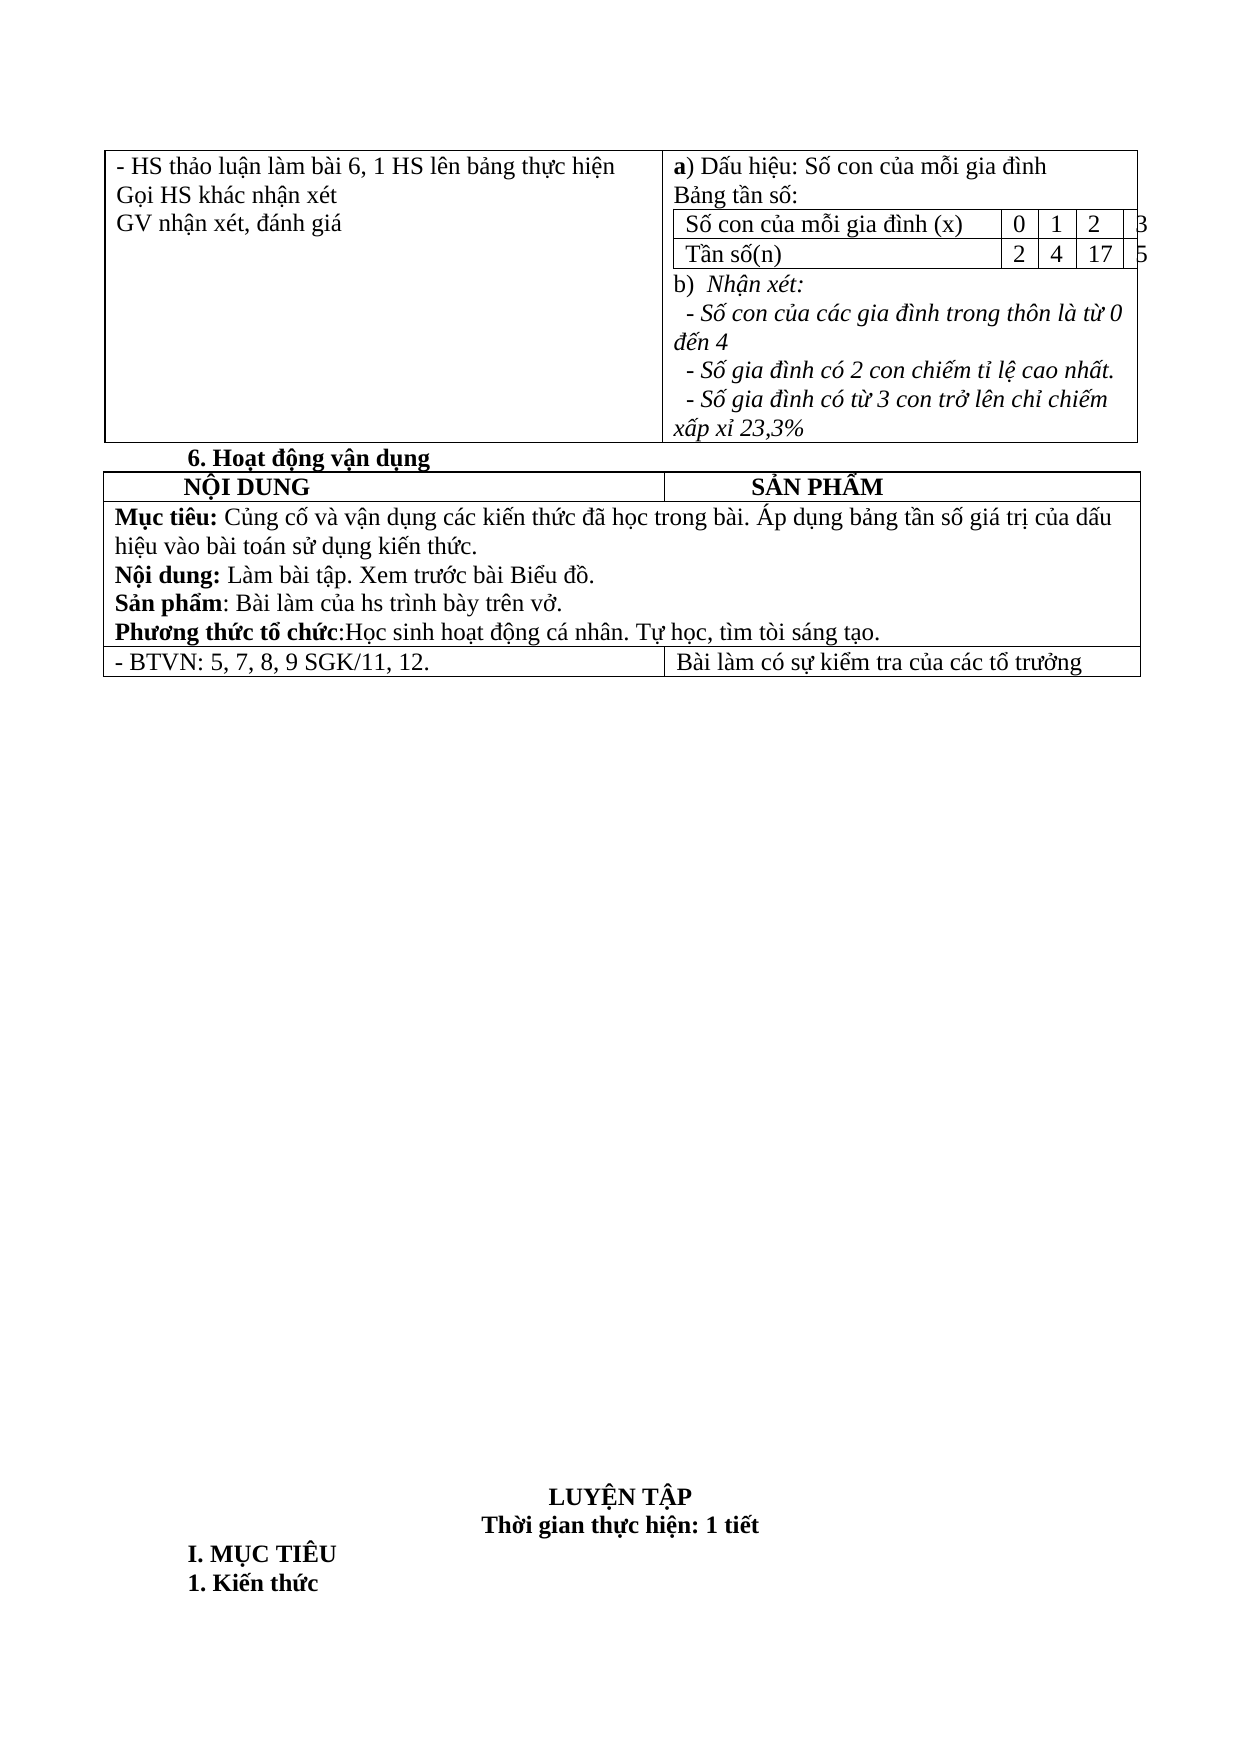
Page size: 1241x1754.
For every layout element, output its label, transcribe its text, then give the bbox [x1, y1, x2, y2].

list Kiến thức [187, 1568, 1053, 1597]
list MỤC TIÊU [187, 1539, 1053, 1568]
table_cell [106, 151, 662, 442]
text LUYỆN TẬP [187, 1482, 1053, 1511]
table_cell Mục tiêu: Củng cố và vận dụng các kiến thức đã học trong bài. Áp dụng bảng tần số giá trị của dấu hiệu vào bài toán sử dụng kiến thức. Nội dung: Làm bài tập. Xem trước bài Biểu đồ. Sản phẩm: Bài làm của hs trình bày trên vở. Phương thức tổ chức:Học sinh hoạt động cá nhân. Tự học, tìm tòi sáng tạo. [104, 502, 1140, 646]
table_header NỘI DUNG [104, 473, 664, 501]
table_cell Bài làm có sự kiểm tra của các tổ trưởng [665, 647, 1140, 676]
text Thời gian thực hiện: 1 tiết [187, 1511, 1053, 1539]
table_cell - BTVN: 5, 7, 8, 9 SGK/11, 12. [104, 647, 664, 676]
list Hoạt động vận dụng [187, 443, 1053, 471]
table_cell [663, 151, 1137, 442]
table_header SẢN PHẨM [665, 473, 1140, 501]
